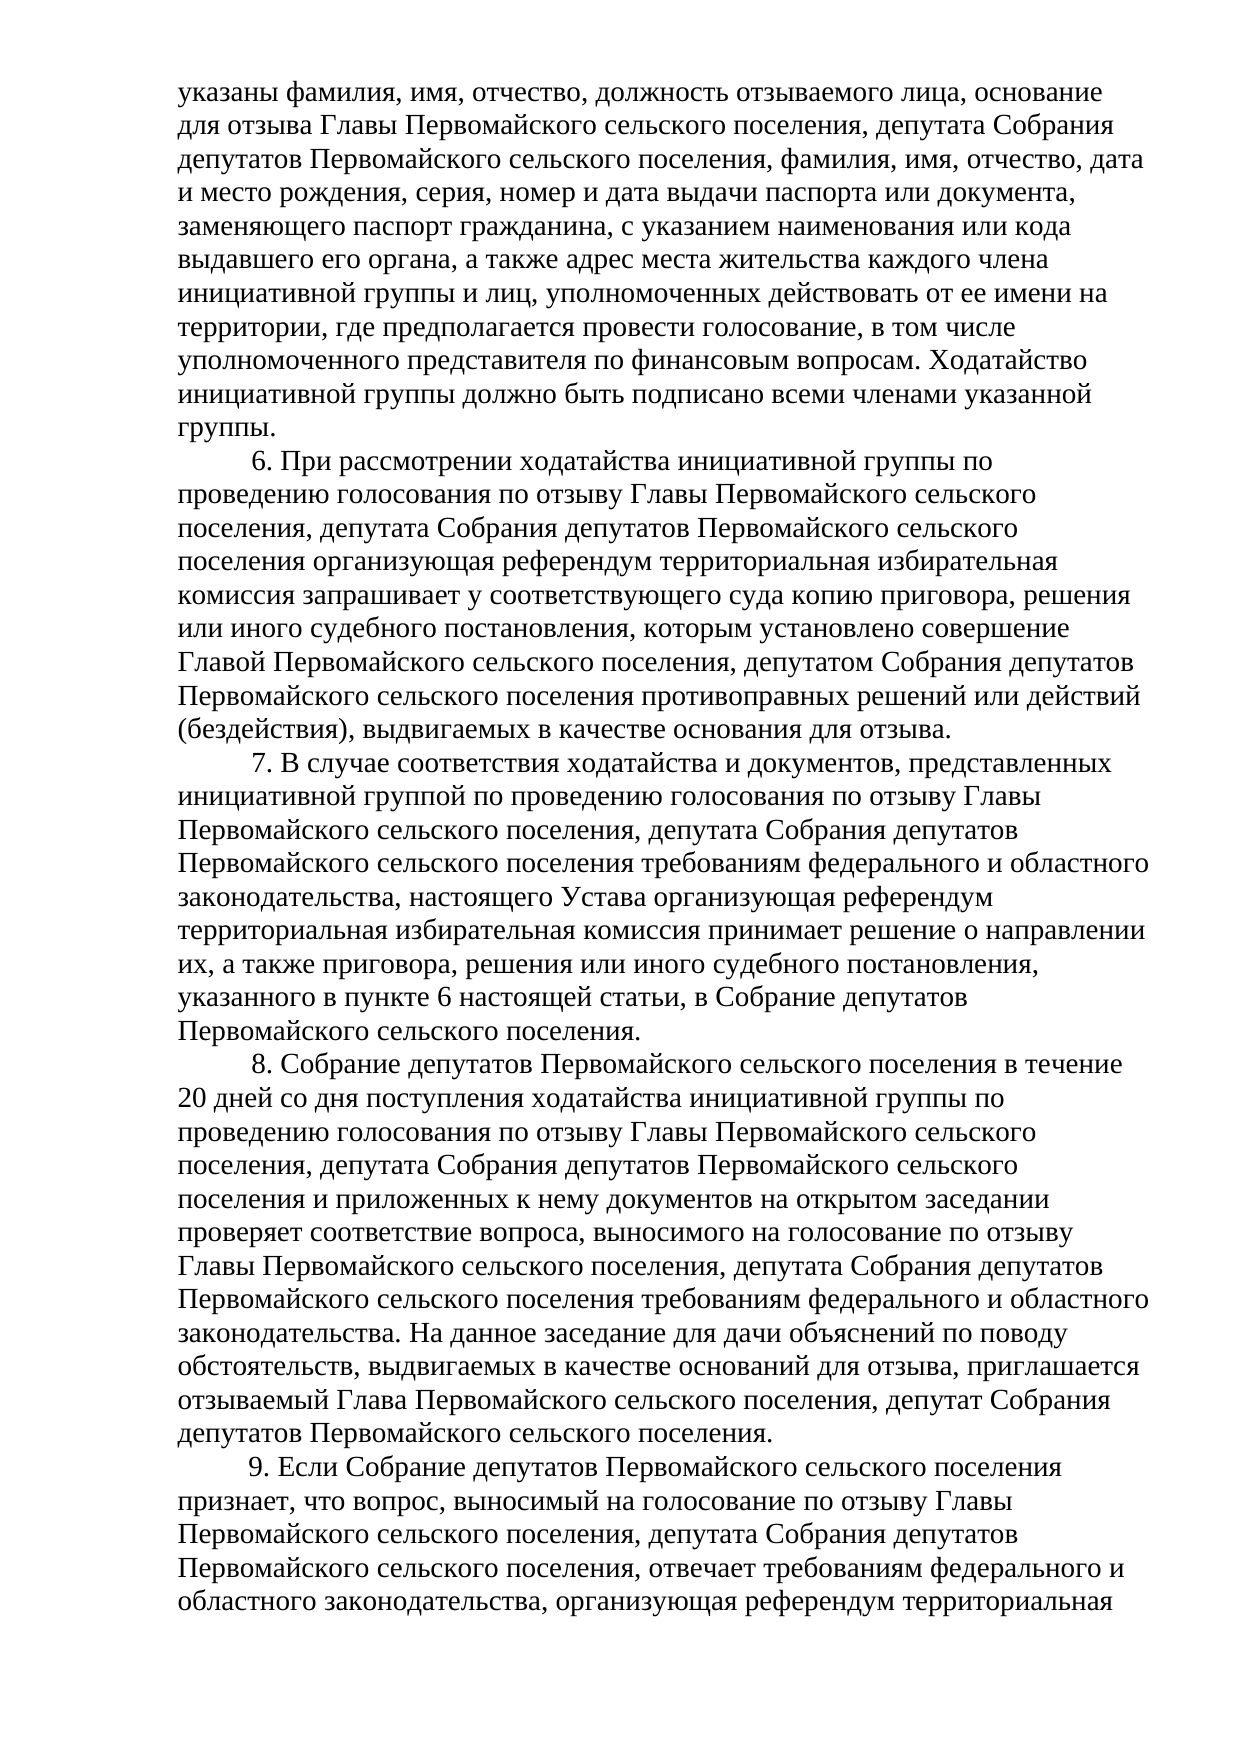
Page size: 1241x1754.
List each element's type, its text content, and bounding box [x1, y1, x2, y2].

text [177, 1449, 1152, 1617]
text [177, 74, 1152, 443]
text 8. Собрание депутатов Первомайского сельского поселения в течение 20 дней со дня поступления ходатайства инициативной группы по проведению голосования по отзыву Главы Первомайского сельского поселения, депутата Собрания депутатов Первомайского сельского поселения и приложенных к нему документов на открытом заседании проверяет соответствие вопроса, выносимого на голосование по отзыву Главы Первомайского сельского поселения, депутата Собрания депутатов Первомайского сельского поселения требованиям федерального и областного законодательства. На данное заседание для дачи объяснений по поводу обстоятельств, выдвигаемых в качестве оснований для отзыва, приглашается отзываемый Глава Первомайского сельского поселения, депутат Собрания депутатов Первомайского сельского поселения. [177, 1047, 1152, 1449]
text 7. В случае соответствия ходатайства и документов, представленных инициативной группой по проведению голосования по отзыву Главы Первомайского сельского поселения, депутата Собрания депутатов Первомайского сельского поселения требованиям федерального и областного законодательства, настоящего Устава организующая референдум территориальная избирательная комиссия принимает решение о направлении их, а также приговора, решения или иного судебного постановления, указанного в пункте 6 настоящей статьи, в Собрание депутатов Первомайского сельского поселения. [177, 745, 1152, 1047]
text 6. При рассмотрении ходатайства инициативной группы по проведению голосования по отзыву Главы Первомайского сельского поселения, депутата Собрания депутатов Первомайского сельского поселения организующая референдум территориальная избирательная комиссия запрашивает у соответствующего суда копию приговора, решения или иного судебного постановления, которым установлено совершение Главой Первомайского сельского поселения, депутатом Собрания депутатов Первомайского сельского поселения противоправных решений или действий (бездействия), выдвигаемых в качестве основания для отзыва. [177, 443, 1152, 745]
